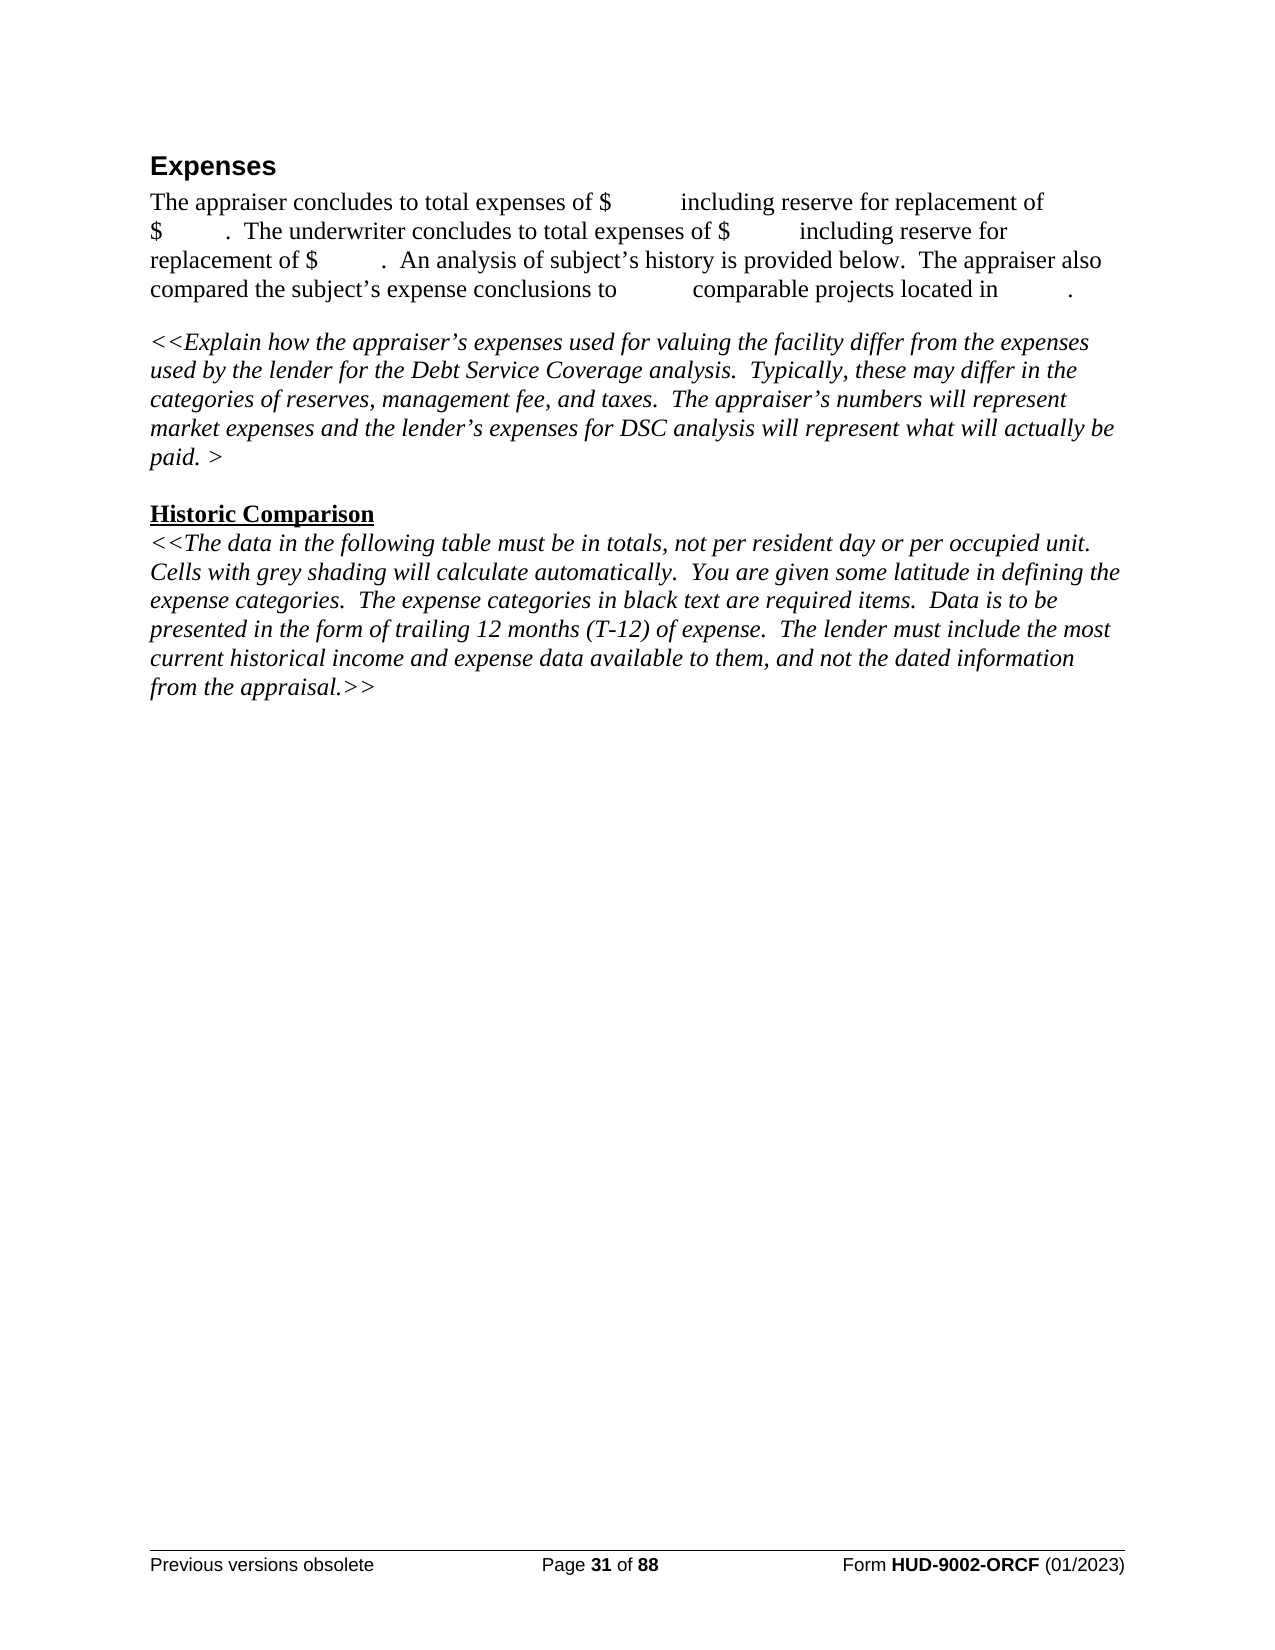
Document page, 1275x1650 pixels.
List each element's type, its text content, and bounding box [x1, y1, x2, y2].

text <<Explain how the appraiser’s expenses used for valuing the facility differ from the expenses used by the lender for the Debt Service Coverage analysis. Typically, these may differ in the categories of reserves, management fee, and taxes. The appraiser’s numbers will represent market expenses and the lender’s expenses for DSC analysis will represent what will actually be paid. > [150, 327, 1125, 470]
text Historic Comparison [150, 499, 1125, 528]
subtitle Expenses [150, 150, 1125, 181]
text <<The data in the following table must be in totals, not per resident day or per occupied unit. Cells with grey shading will calculate automatically. You are given some latitude in defining the expense categories. The expense categories in black text are required items. Data is to be presented in the form of trailing 12 months (T-12) of expense. The lender must include the most current historical income and expense data available to them, and not the dated information from the appraisal.>> [150, 528, 1125, 700]
text The appraiser concludes to total expenses of $ including reserve for replacement of $ . The underwriter concludes to total expenses of $ including reserve for replacement of $ . An analysis of subject’s history is provided below. The appraiser also compared the subject’s expense conclusions to comparable projects located in . [150, 187, 1125, 302]
